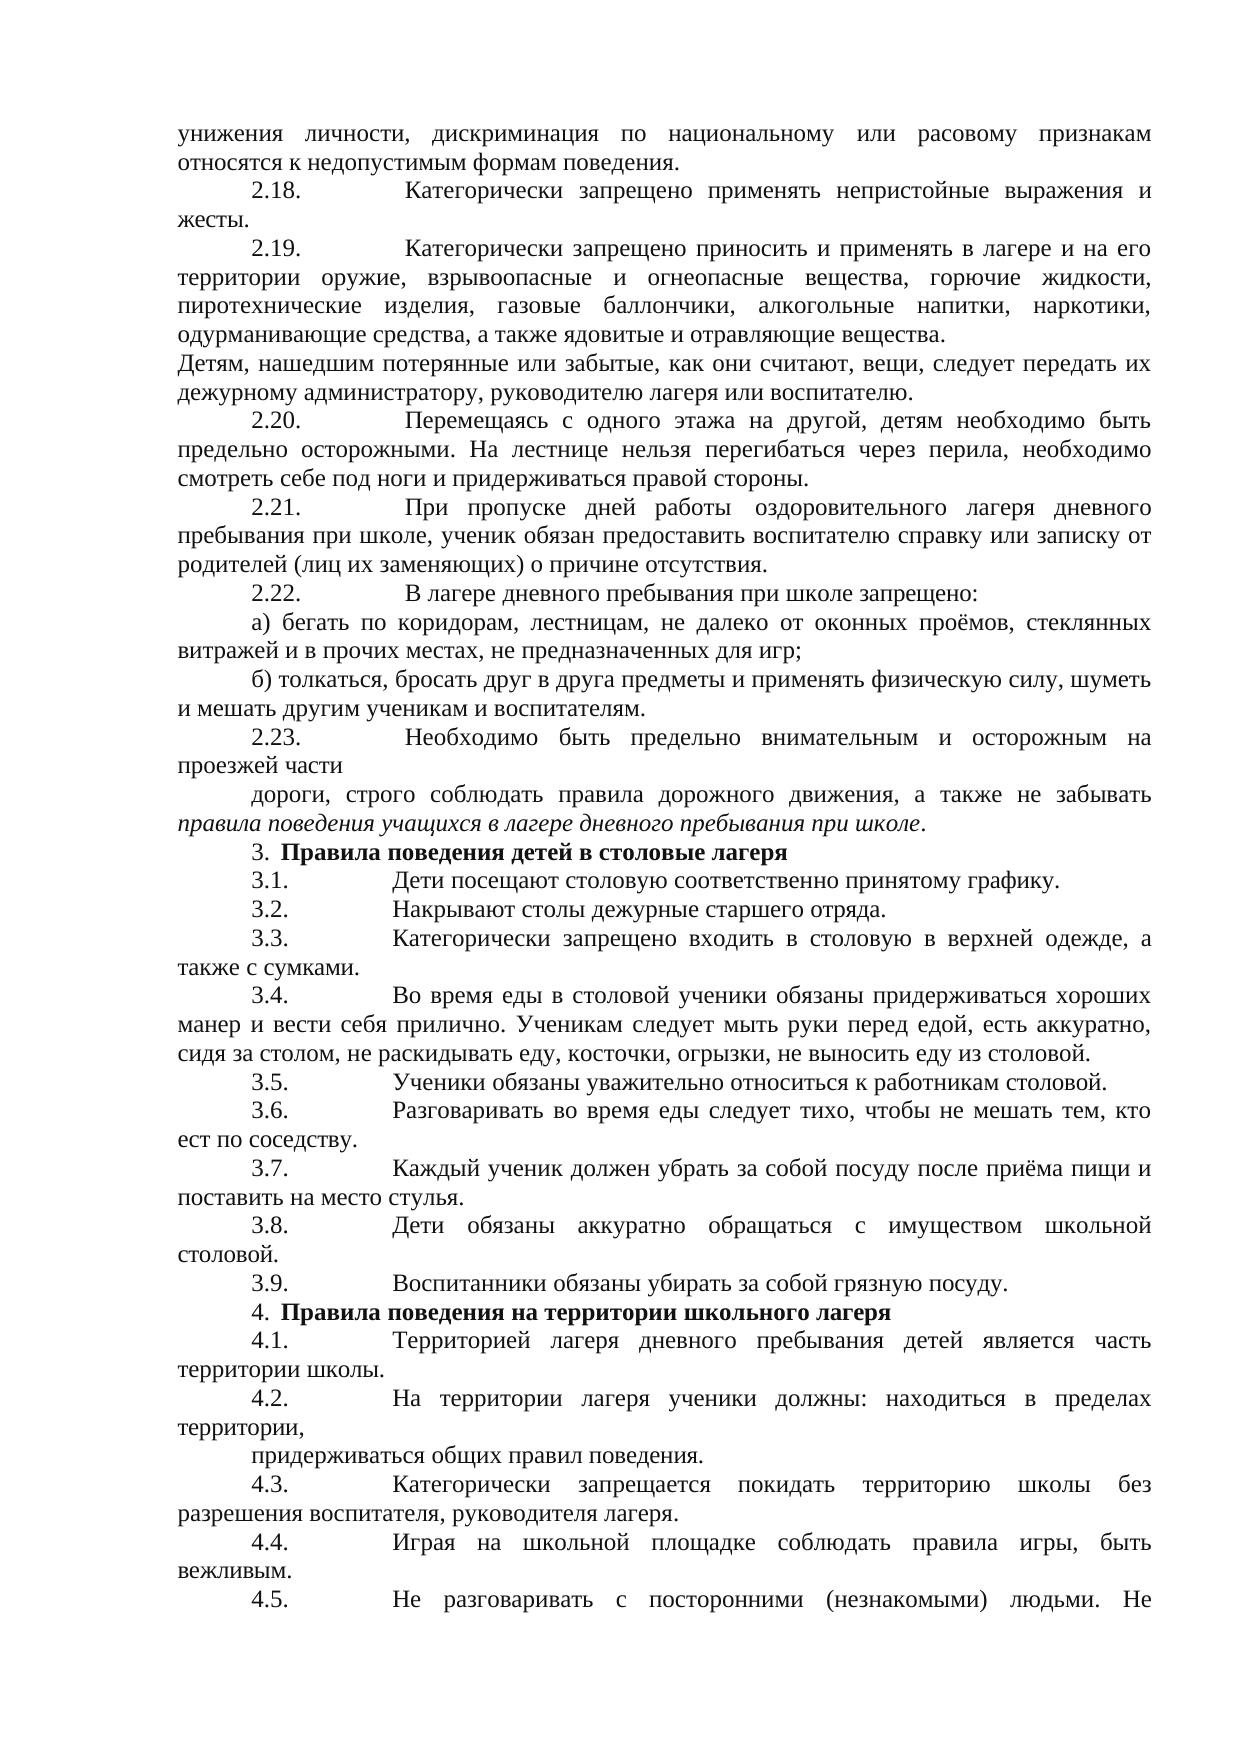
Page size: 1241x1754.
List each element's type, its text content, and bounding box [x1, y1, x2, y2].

text б) толкаться, бросать друг в друга предметы и применять физическую силу, шуметь и мешать другим ученикам и воспитателям. [177, 664, 1152, 722]
text придерживаться общих правил поведения. [177, 1441, 1152, 1469]
text Детям, нашедшим потерянные или забытые, как они считают, вещи, следует передать их дежурному администратору, руководителю лагеря или воспитателю. [177, 348, 1152, 406]
list На территории лагеря ученики должны: находиться в пределах территории, [177, 1383, 1152, 1441]
list Территорией лагеря дневного пребывания детей является часть территории школы. [177, 1326, 1152, 1383]
list В лагере дневного пребывания при школе запрещено: [177, 578, 1152, 607]
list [177, 1584, 1152, 1613]
list Накрывают столы дежурные старшего отряда. [177, 894, 1152, 923]
list Играя на школьной площадке соблюдать правила игры, быть вежливым. [177, 1527, 1152, 1584]
list Категорически запрещено применять непристойные выражения и жесты. [177, 176, 1152, 233]
list Перемещаясь с одного этажа на другой, детям необходимо быть предельно осторожными. На лестнице нельзя перегибаться через перила, необходимо смотреть себе под ноги и придерживаться правой стороны. [177, 406, 1152, 492]
list Категорически запрещено входить в столовую в верхней одежде, а также с сумками. [177, 923, 1152, 981]
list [177, 118, 1152, 176]
text дороги, строго соблюдать правила дорожного движения, а также не забывать правила поведения учащихся в лагере дневного пребывания при школе. [177, 779, 1152, 837]
list При пропуске дней работы оздоровительного лагеря дневного пребывания при школе, ученик обязан предоставить воспитателю справку или записку от родителей (лиц их заменяющих) о причине отсутствия. [177, 492, 1152, 578]
list Дети обязаны аккуратно обращаться с имуществом школьной столовой. [177, 1211, 1152, 1268]
list Каждый ученик должен убрать за собой посуду после приёма пищи и поставить на место стулья. [177, 1153, 1152, 1211]
list Категорически запрещается покидать территорию школы без разрешения воспитателя, руководителя лагеря. [177, 1469, 1152, 1527]
subtitle Правила поведения на территории школьного лагеря [177, 1297, 1152, 1326]
list Необходимо быть предельно внимательным и осторожным на проезжей части [177, 722, 1152, 779]
list Разговаривать во время еды следует тихо, чтобы не мешать тем, кто ест по соседству. [177, 1096, 1152, 1153]
list Во время еды в столовой ученики обязаны придерживаться хороших манер и вести себя прилично. Ученикам следует мыть руки перед едой, есть аккуратно, сидя за столом, не раскидывать еду, косточки, огрызки, не выносить еду из столовой. [177, 981, 1152, 1067]
list Категорически запрещено приносить и применять в лагере и на его территории оружие, взрывоопасные и огнеопасные вещества, горючие жидкости, пиротехнические изделия, газовые баллончики, алкогольные напитки, наркотики, одурманивающие средства, а также ядовитые и отравляющие вещества. [177, 233, 1152, 348]
list Ученики обязаны уважительно относиться к работникам столовой. [177, 1067, 1152, 1096]
subtitle Правила поведения детей в столовые лагеря [177, 837, 1152, 866]
list Воспитанники обязаны убирать за собой грязную посуду. [177, 1268, 1152, 1297]
list Дети посещают столовую соответственно принятому графику. [177, 866, 1152, 894]
text а) бегать по коридорам, лестницам, не далеко от оконных проёмов, стеклянных витражей и в прочих местах, не предназначенных для игр; [177, 607, 1152, 664]
